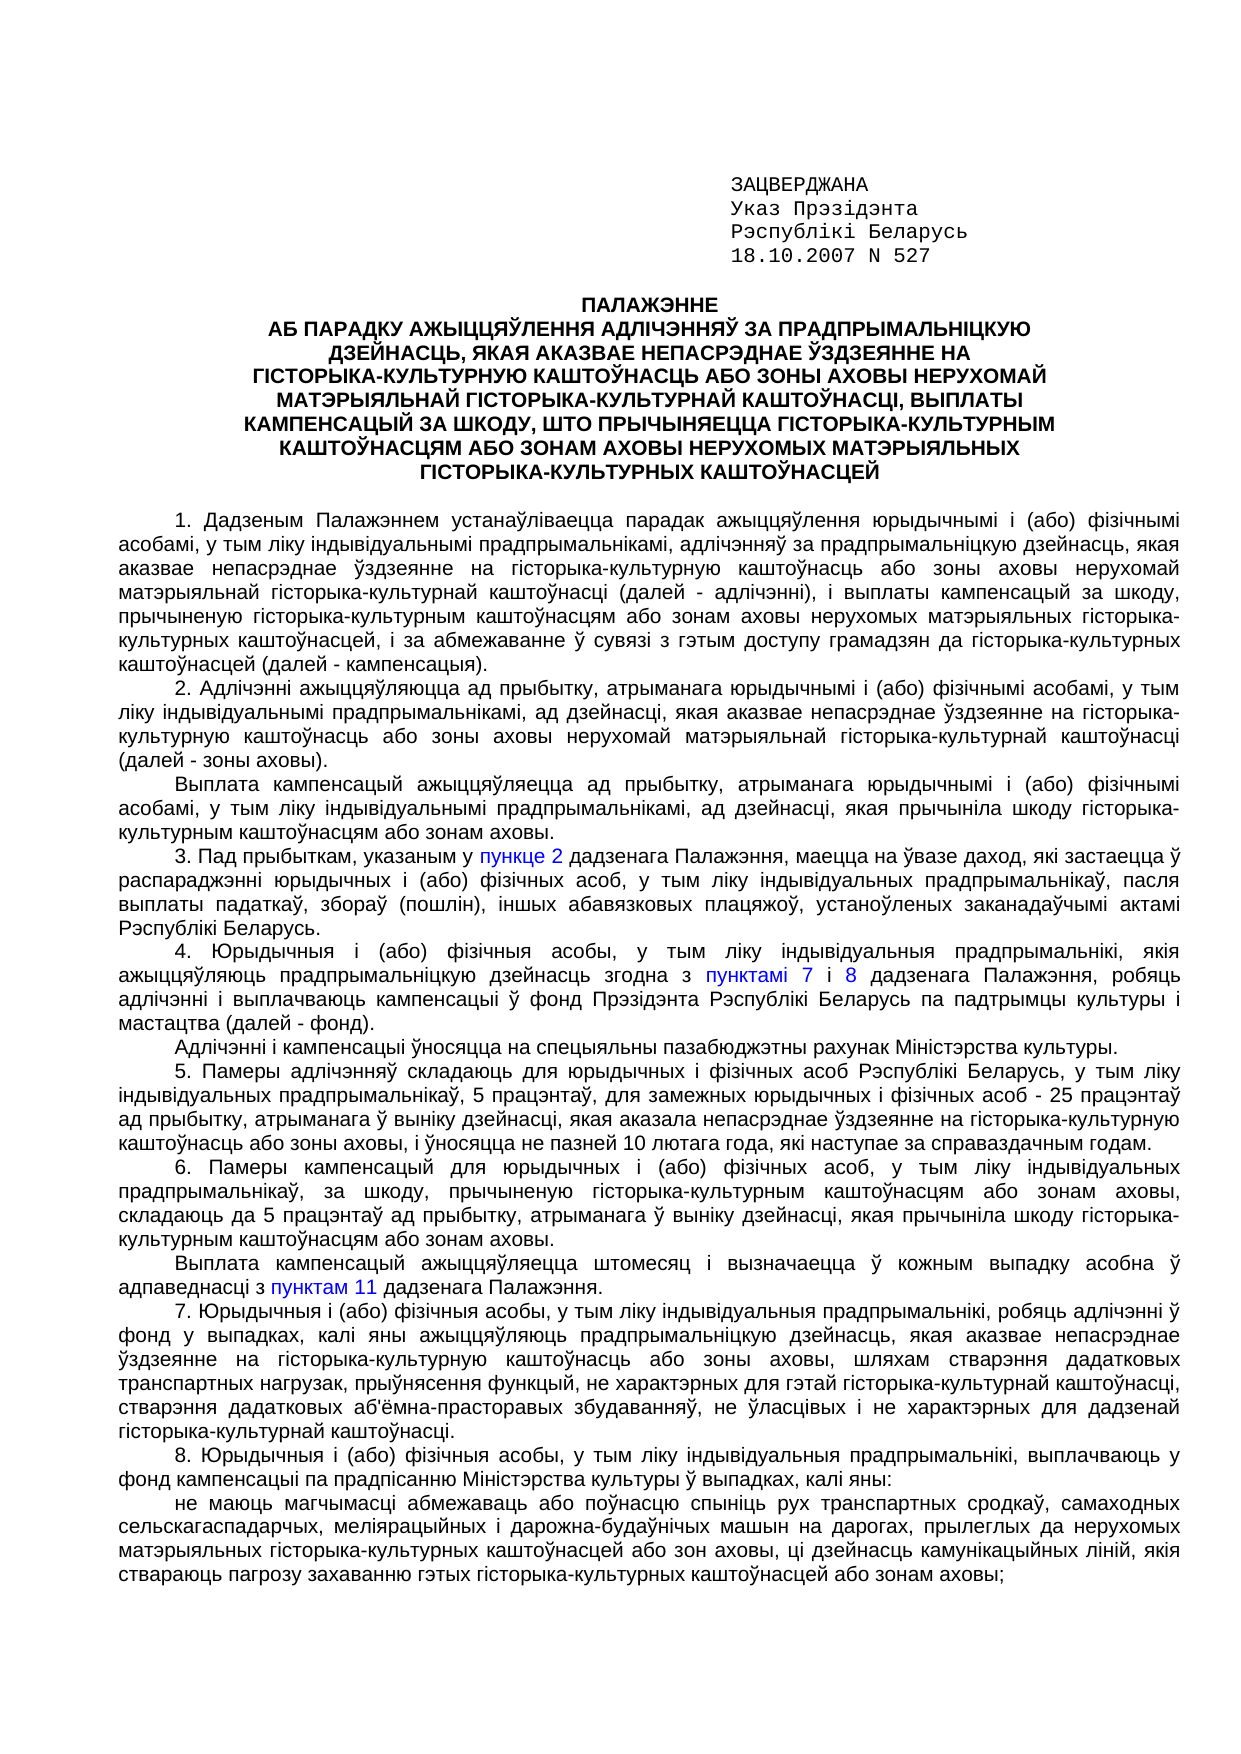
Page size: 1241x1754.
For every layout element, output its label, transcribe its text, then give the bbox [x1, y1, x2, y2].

text не маюць магчымасцi абмежаваць або поўнасцю спынiць рух транспартных сродкаў, самаходных сельскагаспадарчых, мелiярацыйных i дарожна-будаўнiчых машын на дарогах, прылеглых да нерухомых матэрыяльных гiсторыка-культурных каштоўнасцей або зон аховы, цi дзейнасць камунiкацыйных лiнiй, якiя ствараюць пагрозу захаванню гэтых гiсторыка-культурных каштоўнасцей або зонам аховы; [118, 1490, 1181, 1586]
text 4. Юрыдычныя i (або) фiзiчныя асобы, у тым лiку iндывiдуальныя прадпрымальнiкi, якiя ажыццяўляюць прадпрымальнiцкую дзейнасць згодна з пунктамi 7 i 8 дадзенага Палажэння, робяць адлiчэннi i выплачваюць кампенсацыi ў фонд Прэзiдэнта Рэспублiкi Беларусь па падтрымцы культуры i мастацтва (далей - фонд). [118, 939, 1181, 1035]
text 2. Адлiчэннi ажыццяўляюцца ад прыбытку, атрыманага юрыдычнымi i (або) фiзiчнымi асобамi, у тым лiку iндывiдуальнымi прадпрымальнiкамi, ад дзейнасцi, якая аказвае непасрэднае ўздзеянне на гiсторыка-культурную каштоўнасць або зоны аховы нерухомай матэрыяльнай гiсторыка-культурнай каштоўнасцi (далей - зоны аховы). [118, 676, 1181, 772]
text АБ ПАРАДКУ АЖЫЦЦЯЎЛЕННЯ АДЛIЧЭННЯЎ ЗА ПРАДПРЫМАЛЬНIЦКУЮ [118, 316, 1181, 340]
text 1. Дадзеным Палажэннем устанаўлiваецца парадак ажыццяўлення юрыдычнымi i (або) фiзiчнымi асобамi, у тым лiку iндывiдуальнымi прадпрымальнiкамi, адлiчэнняў за прадпрымальнiцкую дзейнасць, якая аказвае непасрэднае ўздзеянне на гiсторыка-культурную каштоўнасць або зоны аховы нерухомай матэрыяльнай гiсторыка-культурнай каштоўнасцi (далей - адлiчэннi), i выплаты кампенсацый за шкоду, прычыненую гiсторыка-культурным каштоўнасцям або зонам аховы нерухомых матэрыяльных гiсторыка-культурных каштоўнасцей, i за абмежаванне ў сувязi з гэтым доступу грамадзян да гiсторыка-культурных каштоўнасцей (далей - кампенсацыя). [118, 508, 1181, 676]
text 6. Памеры кампенсацый для юрыдычных i (або) фiзiчных асоб, у тым лiку iндывiдуальных прадпрымальнiкаў, за шкоду, прычыненую гiсторыка-культурным каштоўнасцям або зонам аховы, складаюць да 5 працэнтаў ад прыбытку, атрыманага ў вынiку дзейнасцi, якая прычынiла шкоду гiсторыка-культурным каштоўнасцям або зонам аховы. [118, 1155, 1181, 1251]
text КАМПЕНСАЦЫЙ ЗА ШКОДУ, ШТО ПРЫЧЫНЯЕЦЦА ГIСТОРЫКА-КУЛЬТУРНЫМ [118, 412, 1181, 436]
text Адлiчэннi i кампенсацыi ўносяцца на спецыяльны пазабюджэтны рахунак Мiнiстэрства культуры. [118, 1035, 1181, 1059]
text Выплата кампенсацый ажыццяўляецца штомесяц i вызначаецца ў кожным выпадку асобна ў адпаведнасцi з пунктам 11 дадзенага Палажэння. [118, 1251, 1181, 1299]
text ДЗЕЙНАСЦЬ, ЯКАЯ АКАЗВАЕ НЕПАСРЭДНАЕ ЎЗДЗЕЯННЕ НА [118, 340, 1181, 364]
text 5. Памеры адлiчэнняў складаюць для юрыдычных i фiзiчных асоб Рэспублiкi Беларусь, у тым лiку iндывiдуальных прадпрымальнiкаў, 5 працэнтаў, для замежных юрыдычных i фiзiчных асоб - 25 працэнтаў ад прыбытку, атрыманага ў вынiку дзейнасцi, якая аказала непасрэднае ўздзеянне на гiсторыка-культурную каштоўнасць або зоны аховы, i ўносяцца не пазней 10 лютага года, якi наступае за справаздачным годам. [118, 1059, 1181, 1155]
text 3. Пад прыбыткам, указаным у пункце 2 дадзенага Палажэння, маецца на ўвазе даход, якi застаецца ў распараджэннi юрыдычных i (або) фiзiчных асоб, у тым лiку iндывiдуальных прадпрымальнiкаў, пасля выплаты падаткаў, збораў (пошлiн), iншых абавязковых плацяжоў, устаноўленых заканадаўчымi актамi Рэспублiкi Беларусь. [118, 843, 1181, 939]
text Выплата кампенсацый ажыццяўляецца ад прыбытку, атрыманага юрыдычнымi i (або) фiзiчнымi асобамi, у тым лiку iндывiдуальнымi прадпрымальнiкамi, ад дзейнасцi, якая прычынiла шкоду гiсторыка-культурным каштоўнасцям або зонам аховы. [118, 772, 1181, 843]
text ГIСТОРЫКА-КУЛЬТУРНЫХ КАШТОЎНАСЦЕЙ [118, 460, 1181, 484]
text ГIСТОРЫКА-КУЛЬТУРНУЮ КАШТОЎНАСЦЬ АБО ЗОНЫ АХОВЫ НЕРУХОМАЙ [118, 364, 1181, 388]
text Рэспублiкi Беларусь [118, 221, 1181, 245]
text 7. Юрыдычныя i (або) фiзiчныя асобы, у тым лiку iндывiдуальныя прадпрымальнiкi, робяць адлiчэннi ў фонд у выпадках, калi яны ажыццяўляюць прадпрымальнiцкую дзейнасць, якая аказвае непасрэднае ўздзеянне на гiсторыка-культурную каштоўнасць або зоны аховы, шляхам стварэння дадатковых транспартных нагрузак, прыўнясення функцый, не характэрных для гэтай гiсторыка-культурнай каштоўнасцi, стварэння дадатковых аб'ёмна-прасторавых збудаванняў, не ўласцiвых i не характэрных для дадзенай гiсторыка-культурнай каштоўнасцi. [118, 1299, 1181, 1442]
text ПАЛАЖЭННЕ [118, 292, 1181, 316]
text КАШТОЎНАСЦЯМ АБО ЗОНАМ АХОВЫ НЕРУХОМЫХ МАТЭРЫЯЛЬНЫХ [118, 436, 1181, 460]
text МАТЭРЫЯЛЬНАЙ ГIСТОРЫКА-КУЛЬТУРНАЙ КАШТОЎНАСЦI, ВЫПЛАТЫ [118, 388, 1181, 412]
text 18.10.2007 N 527 [118, 245, 1181, 268]
text Указ Прэзiдэнта [118, 198, 1181, 221]
text ЗАЦВЕРДЖАНА [118, 174, 1181, 198]
text 8. Юрыдычныя i (або) фiзiчныя асобы, у тым лiку iндывiдуальныя прадпрымальнiкi, выплачваюць у фонд кампенсацыi па прадпiсанню Мiнiстэрства культуры ў выпадках, калi яны: [118, 1442, 1181, 1490]
